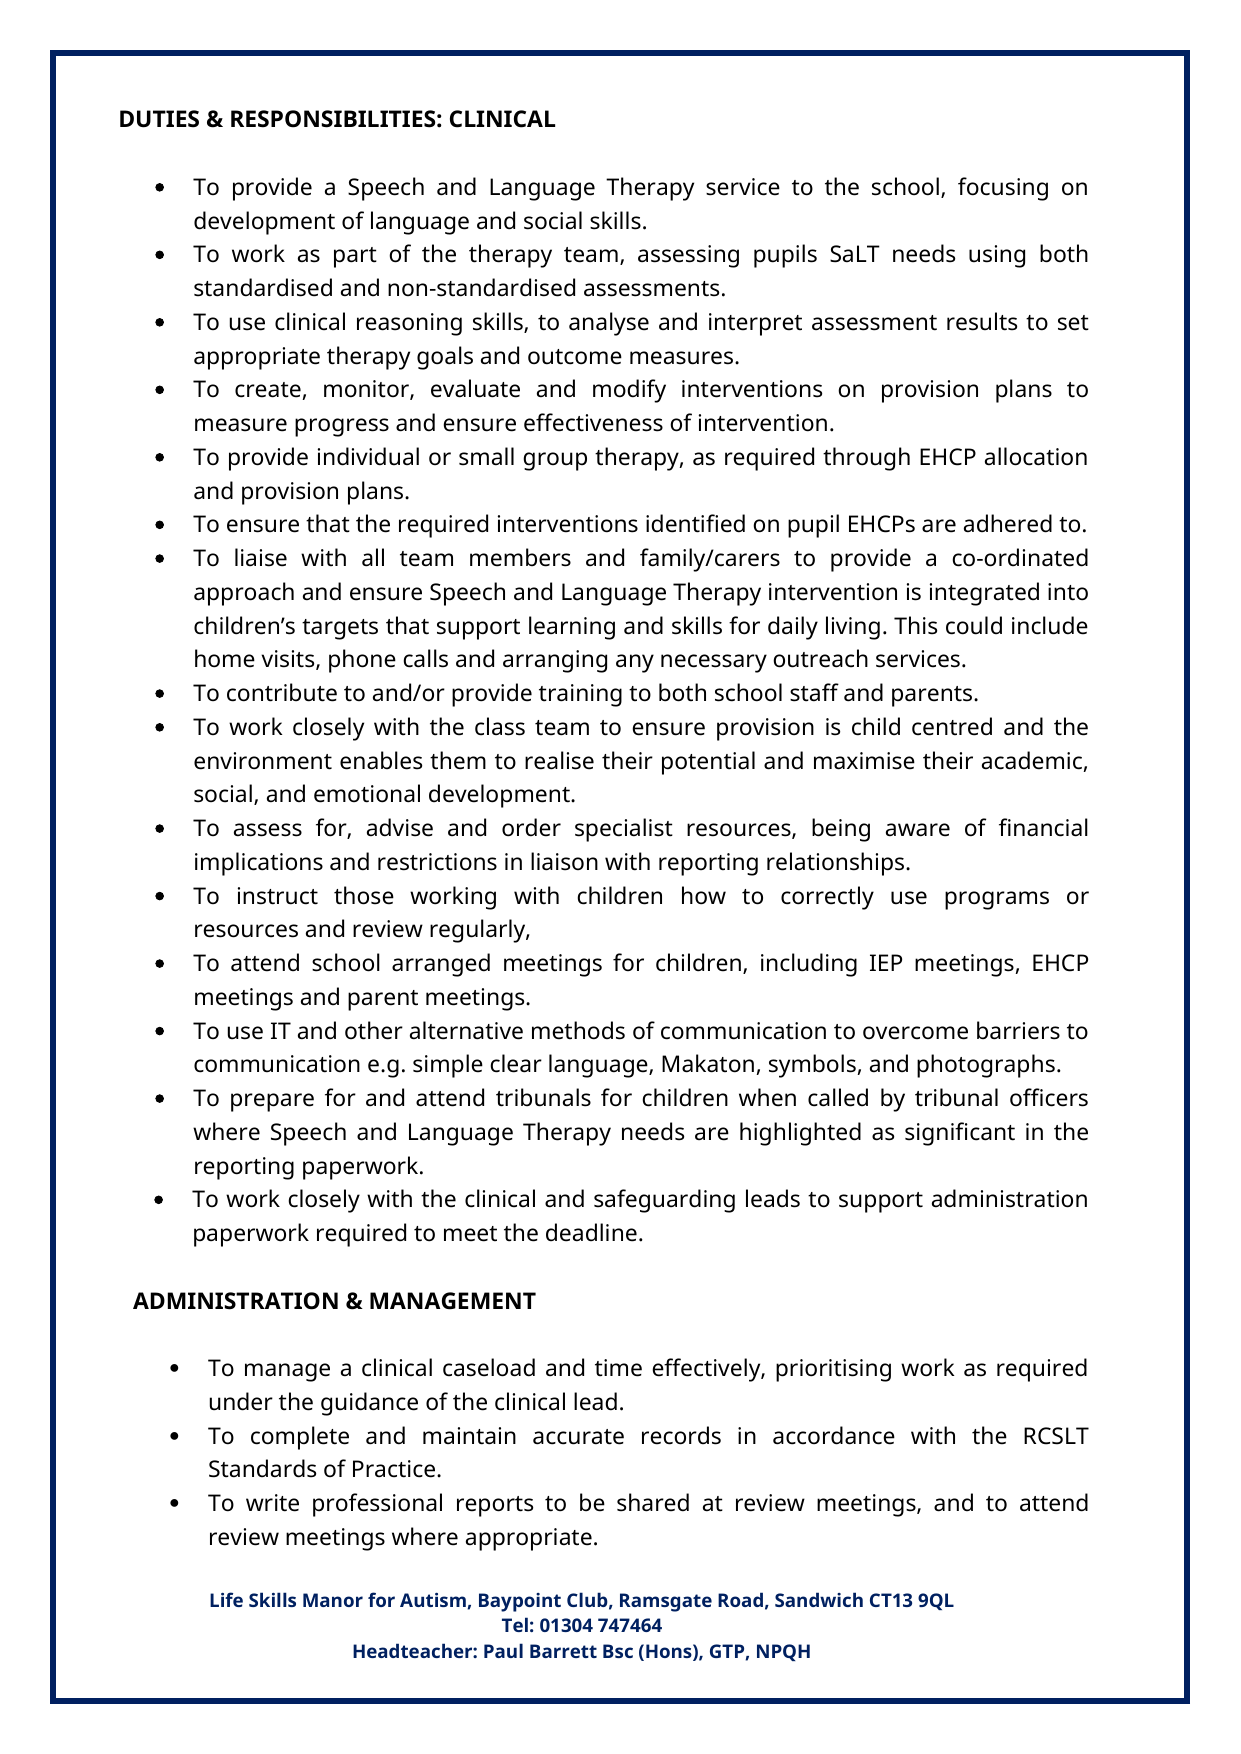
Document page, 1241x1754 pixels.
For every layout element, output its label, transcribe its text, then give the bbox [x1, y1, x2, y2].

list To work closely with the class team to ensure provision is child centred and the environment enables them to realise their potential and maximise their academic, social, and emotional development. [156, 711, 1090, 810]
list To work closely with the clinical and safeguarding leads to support administration paperwork required to meet the deadline. [154, 1183, 1090, 1248]
list To create, monitor, evaluate and modify interventions on provision plans to measure progress and ensure effectiveness of intervention. [156, 373, 1090, 438]
list To write professional reports to be shared at review meetings, and to attend review meetings where appropriate. [170, 1487, 1090, 1552]
list To provide individual or small group therapy, as required through EHCP allocation and provision plans. [156, 441, 1090, 506]
list To prepare for and attend tribunals for children when called by tribunal officers where Speech and Language Therapy needs are highlighted as significant in the reporting paperwork. [156, 1082, 1090, 1181]
list To work as part of the therapy team, assessing pupils SaLT needs using both standardised and non-standardised assessments. [156, 238, 1090, 303]
list To provide a Speech and Language Therapy service to the school, focusing on development of language and social skills. [156, 171, 1090, 236]
list To manage a clinical caseload and time effectively, prioritising work as required under the guidance of the clinical lead. [170, 1352, 1090, 1417]
list To attend school arranged meetings for children, including IEP meetings, EHCP meetings and parent meetings. [156, 947, 1090, 1012]
list To liaise with all team members and family/carers to provide a co-ordinated approach and ensure Speech and Language Therapy intervention is integrated into children’s targets that support learning and skills for daily living. This could include home visits, phone calls and arranging any necessary outreach services. [156, 542, 1090, 675]
list To complete and maintain accurate records in accordance with the RCSLT Standards of Practice. [170, 1420, 1090, 1485]
list DUTIES & RESPONSIBILITIES: CLINICAL [118, 103, 1090, 135]
list ADMINISTRATION & MANAGEMENT [133, 1285, 1090, 1316]
list To assess for, advise and order specialist resources, being aware of financial implications and restrictions in liaison with reporting relationships. [156, 812, 1090, 877]
list To ensure that the required interventions identified on pupil EHCPs are adhered to. [156, 508, 1090, 540]
list To use IT and other alternative methods of communication to overcome barriers to communication e.g. simple clear language, Makaton, symbols, and photographs. [156, 1015, 1090, 1080]
list To use clinical reasoning skills, to analyse and interpret assessment results to set appropriate therapy goals and outcome measures. [156, 306, 1090, 371]
list To instruct those working with children how to correctly use programs or resources and review regularly, [156, 880, 1090, 945]
list To contribute to and/or provide training to both school staff and parents. [156, 677, 1090, 708]
